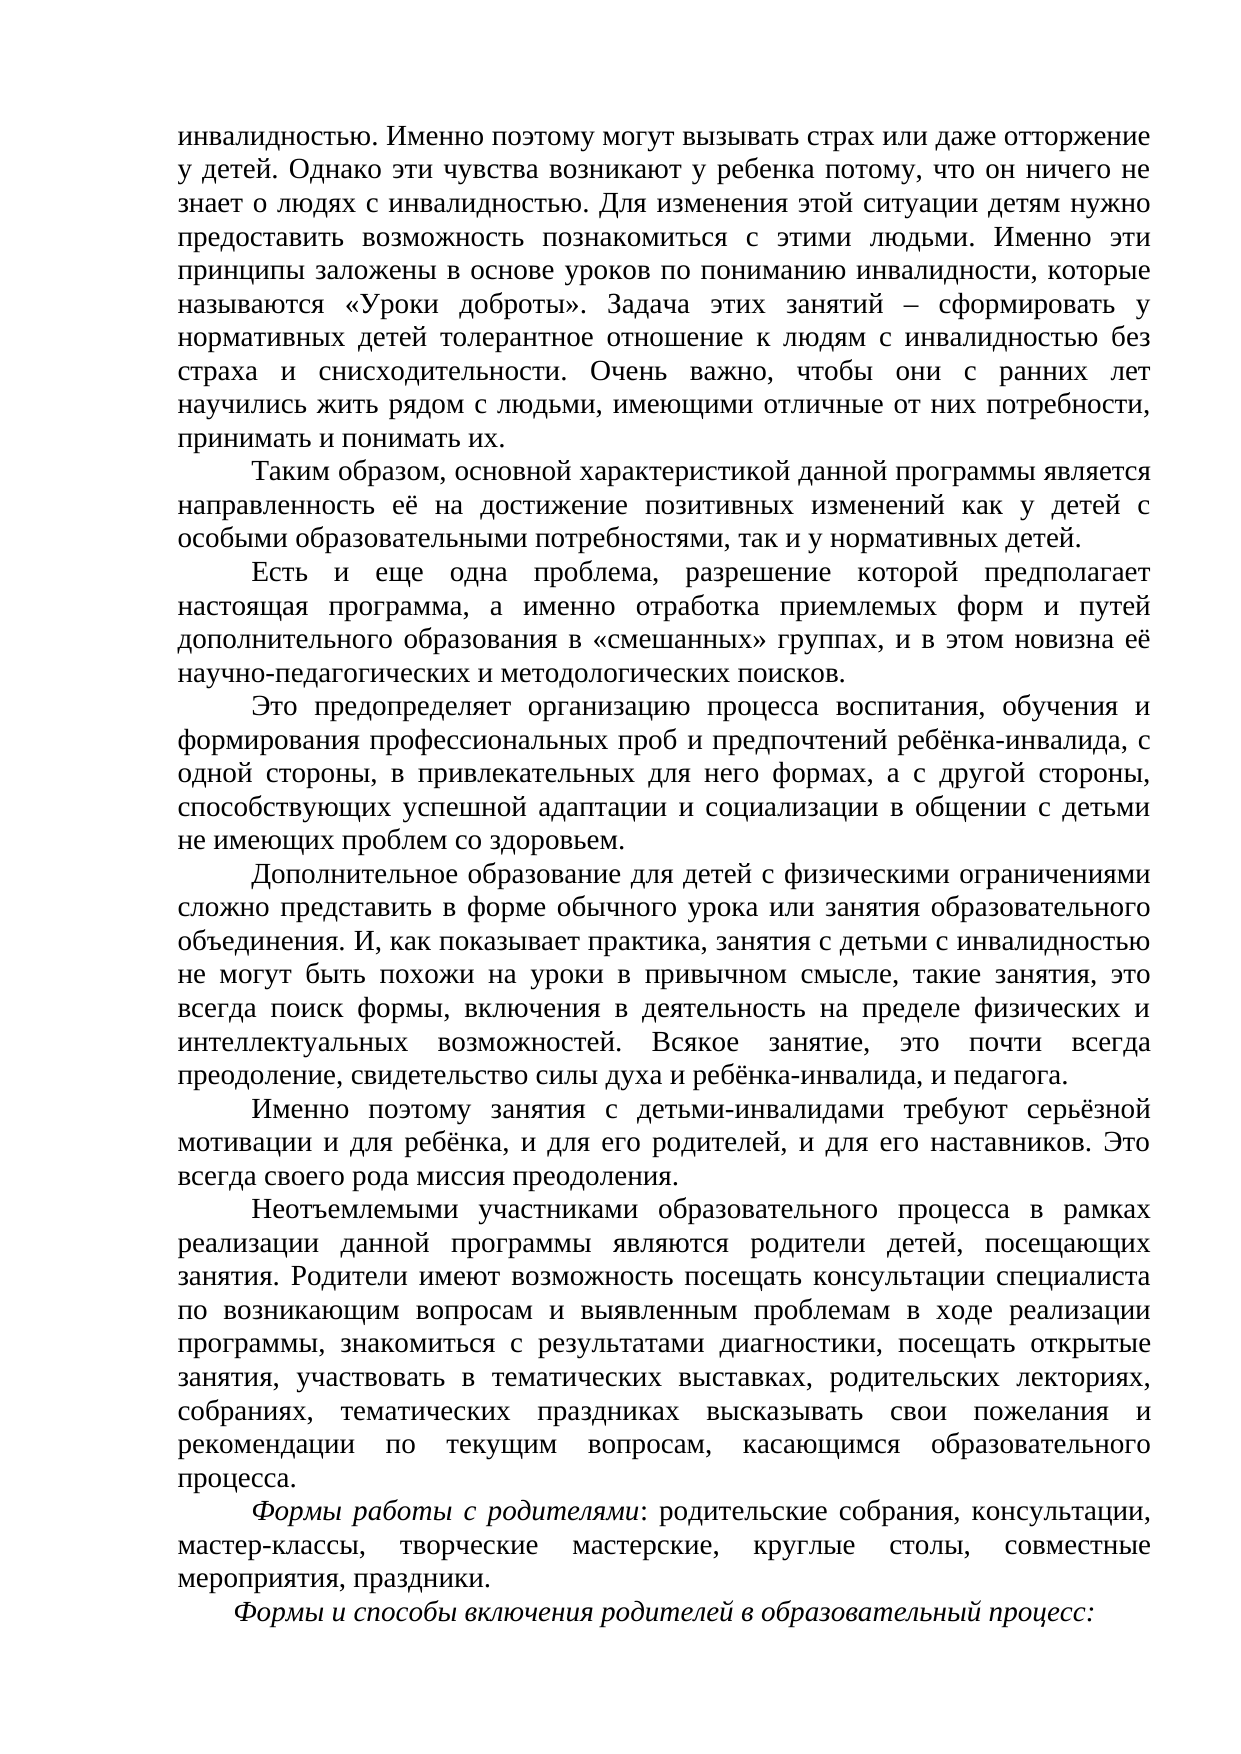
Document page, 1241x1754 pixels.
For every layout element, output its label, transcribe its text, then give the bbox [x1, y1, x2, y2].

text Дополнительное образование для детей с физическими ограничениями сложно представить в форме обычного урока или занятия образовательного объединения. И, как показывает практика, занятия с детьми с инвалидностью не могут быть похожи на уроки в привычном смысле, такие занятия, это всегда поиск формы, включения в деятельность на пределе физических и интеллектуальных возможностей. Всякое занятие, это почти всегда преодоление, свидетельство силы духа и ребёнка-инвалида, и педагога. [177, 856, 1152, 1091]
text Неотъемлемыми участниками образовательного процесса в рамках реализации данной программы являются родители детей, посещающих занятия. Родители имеют возможность посещать консультации специалиста по возникающим вопросам и выявленным проблемам в ходе реализации программы, знакомиться с результатами диагностики, посещать открытые занятия, участвовать в тематических выставках, родительских лекториях, собраниях, тематических праздниках высказывать свои пожелания и рекомендации по текущим вопросам, касающимся образовательного процесса. [177, 1191, 1152, 1493]
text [177, 118, 1152, 453]
text Именно поэтому занятия с детьми-инвалидами требуют серьёзной мотивации и для ребёнка, и для его родителей, и для его наставников. Это всегда своего рода миссия преодоления. [177, 1091, 1152, 1191]
text Это предопределяет организацию процесса воспитания, обучения и формирования профессиональных проб и предпочтений ребёнка-инвалида, с одной стороны, в привлекательных для него формах, а с другой стороны, способствующих успешной адаптации и социализации в общении с детьми не имеющих проблем со здоровьем. [177, 688, 1152, 856]
text Таким образом, основной характеристикой данной программы является направленность её на достижение позитивных изменений как у детей с особыми образовательными потребностями, так и у нормативных детей. [177, 453, 1152, 554]
text Формы работы с родителями: родительские собрания, консультации, мастер-классы, творческие мастерские, круглые столы, совместные мероприятия, праздники. [177, 1493, 1152, 1594]
text Есть и еще одна проблема, разрешение которой предполагает настоящая программа, а именно отработка приемлемых форм и путей дополнительного образования в «смешанных» группах, и в этом новизна её научно-педагогических и методологических поисков. [177, 554, 1152, 688]
text Формы и способы включения родителей в образовательный процесс: [177, 1594, 1152, 1627]
